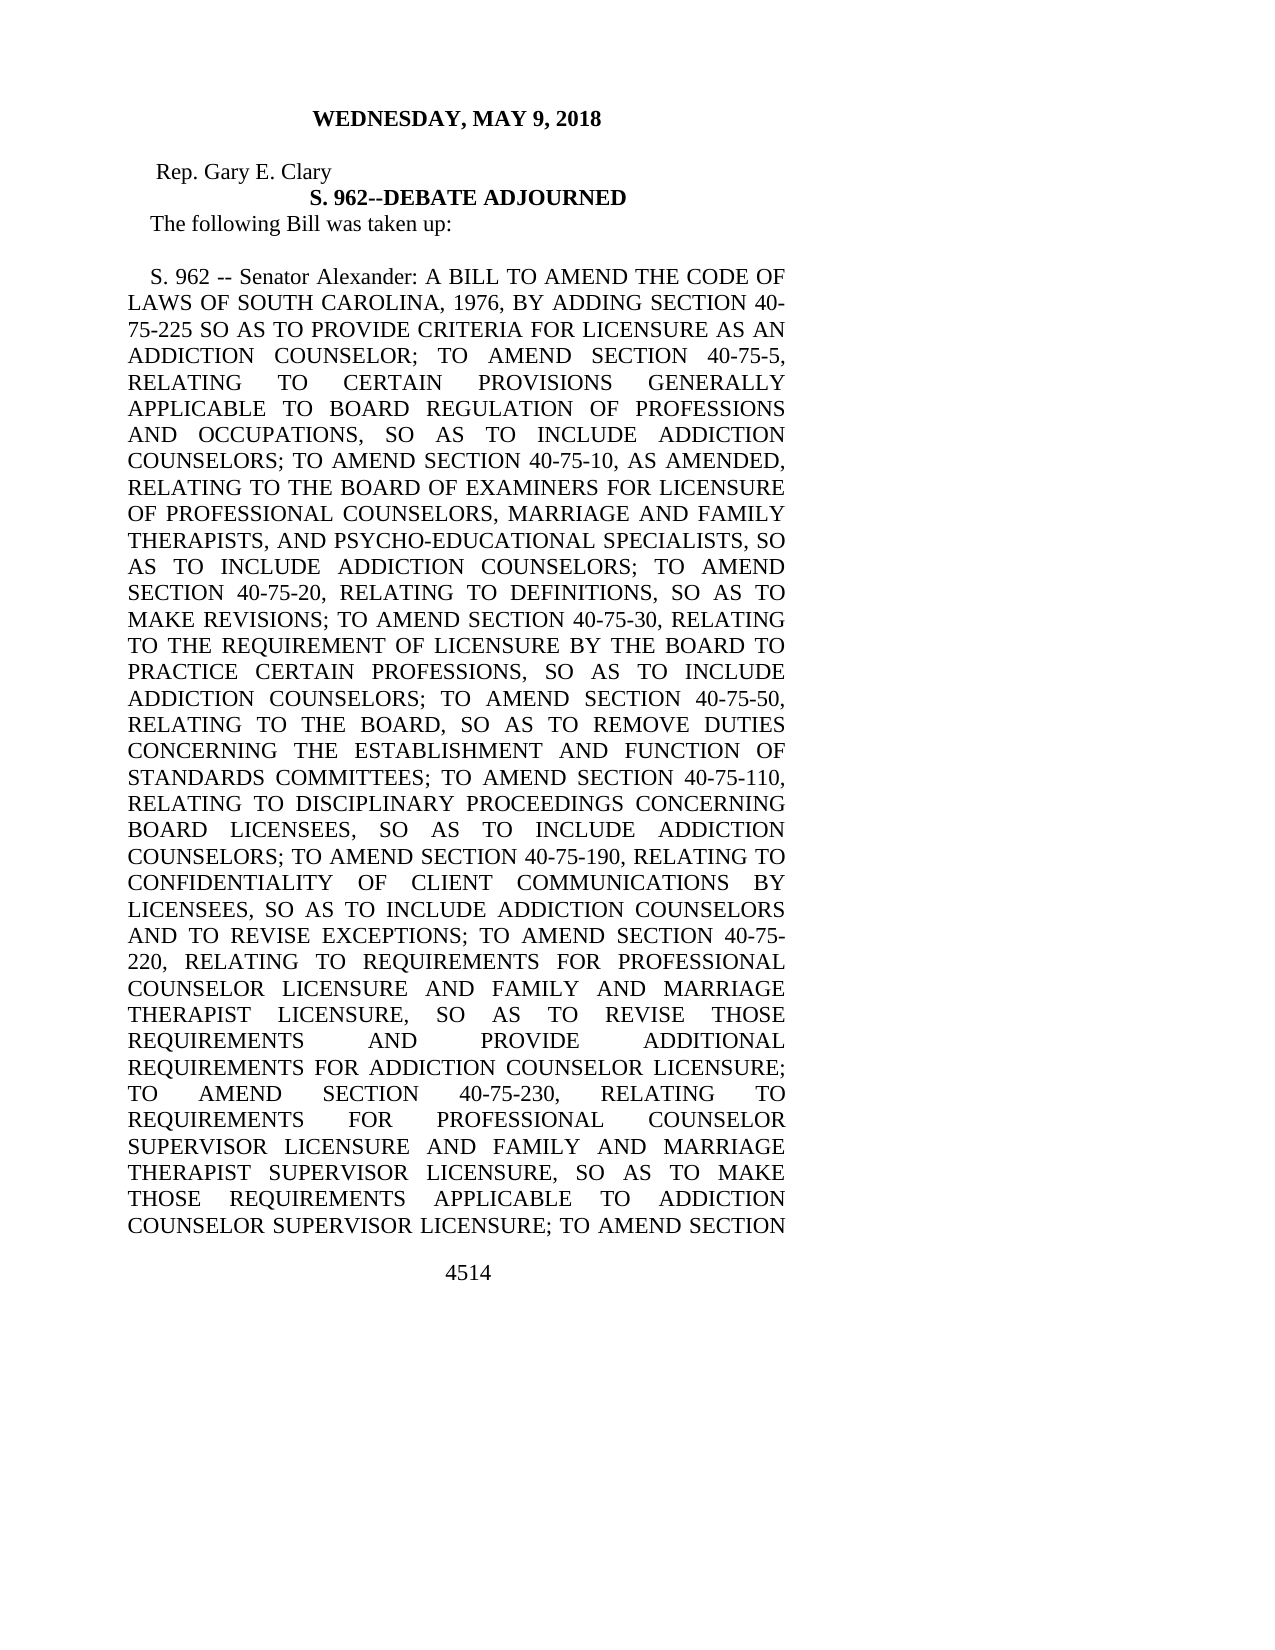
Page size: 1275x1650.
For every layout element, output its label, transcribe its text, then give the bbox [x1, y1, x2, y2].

text The following Bill was taken up: [127, 210, 786, 237]
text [127, 263, 786, 1238]
text Rep. Gary E. Clary [127, 158, 786, 184]
text S. 962--DEBATE ADJOURNED [127, 184, 786, 210]
